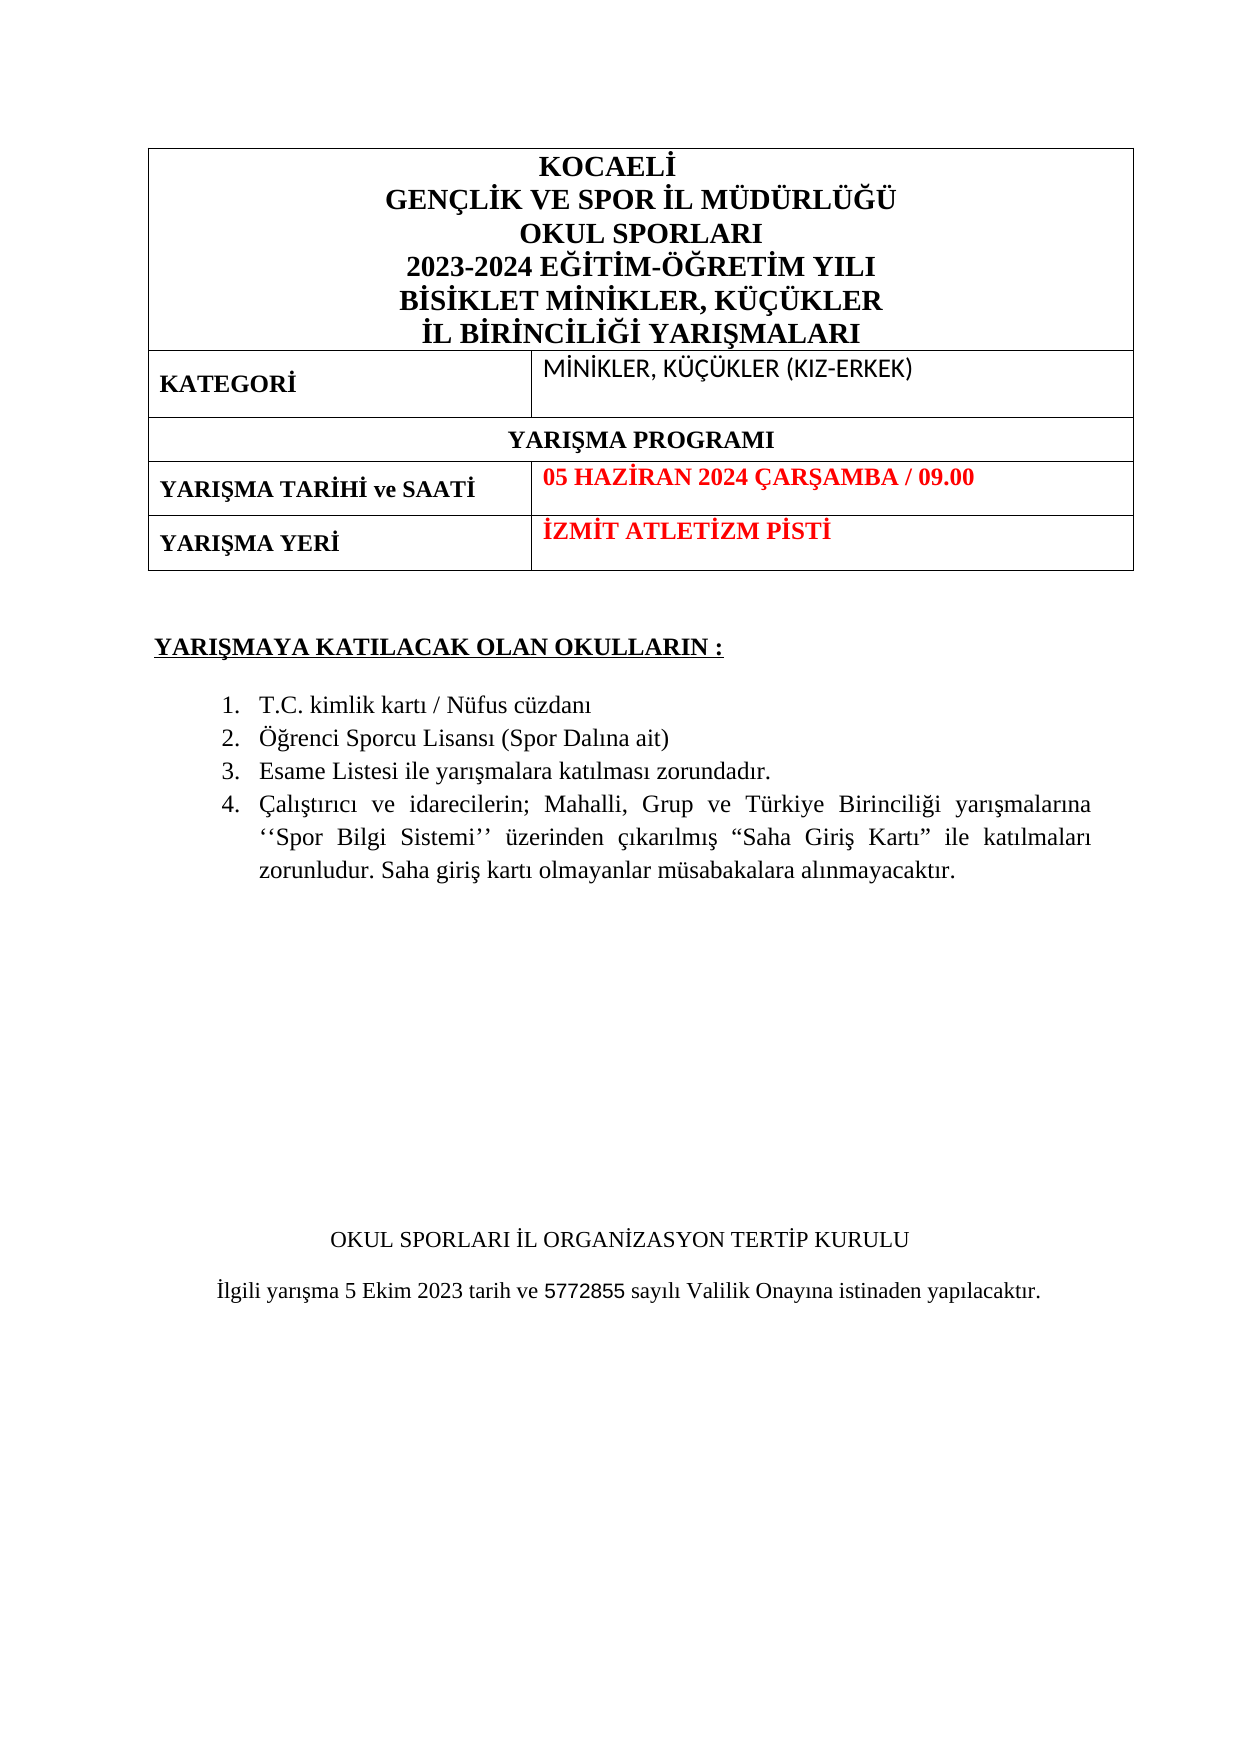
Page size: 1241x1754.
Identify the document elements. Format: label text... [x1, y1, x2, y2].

table_cell 05 HAZİRAN 2024 ÇARŞAMBA / 09.00 [532, 462, 1133, 515]
table_cell YARIŞMA YERİ [149, 516, 531, 570]
list Esame Listesi ile yarışmalara katılması zorundadır. [221, 756, 1093, 784]
table_cell MİNİKLER, KÜÇÜKLER (KIZ-ERKEK) [532, 351, 1133, 417]
table_cell YARIŞMA PROGRAMI [149, 418, 1133, 461]
list Öğrenci Sporcu Lisansı (Spor Dalına ait) [221, 723, 1093, 752]
text YARIŞMAYA KATILACAK OLAN OKULLARIN : [148, 632, 1093, 661]
list T.C. kimlik kartı / Nüfus cüzdanı [221, 690, 1093, 718]
table_cell İZMİT ATLETİZM PİSTİ [532, 516, 1133, 570]
table_cell YARIŞMA TARİHİ ve SAATİ [149, 462, 531, 515]
table_header KOCAELİ GENÇLİK VE SPOR İL MÜDÜRLÜĞÜ OKUL SPORLARI 2023-2024 EĞİTİM-ÖĞRETİM YILI BİSİKLET MİNİKLER, KÜÇÜKLER İL BİRİNCİLİĞİ YARIŞMALARI [149, 149, 1133, 350]
table_cell KATEGORİ [149, 351, 531, 417]
text İlgili yarışma 5 Ekim 2023 tarih ve 5772855 sayılı Valilik Onayına istinaden yapılacaktır. [148, 1277, 1093, 1304]
list Çalıştırıcı ve idarecilerin; Mahalli, Grup ve Türkiye Birinciliği yarışmalarına ‘‘Spor Bilgi Sistemi’’ üzerinden çıkarılmış “Saha Giriş Kartı” ile katılmaları zorunludur. Saha giriş kartı olmayanlar müsabakalara alınmayacaktır. [221, 789, 1093, 884]
text OKUL SPORLARI İL ORGANİZASYON TERTİP KURULU [148, 1226, 1093, 1253]
